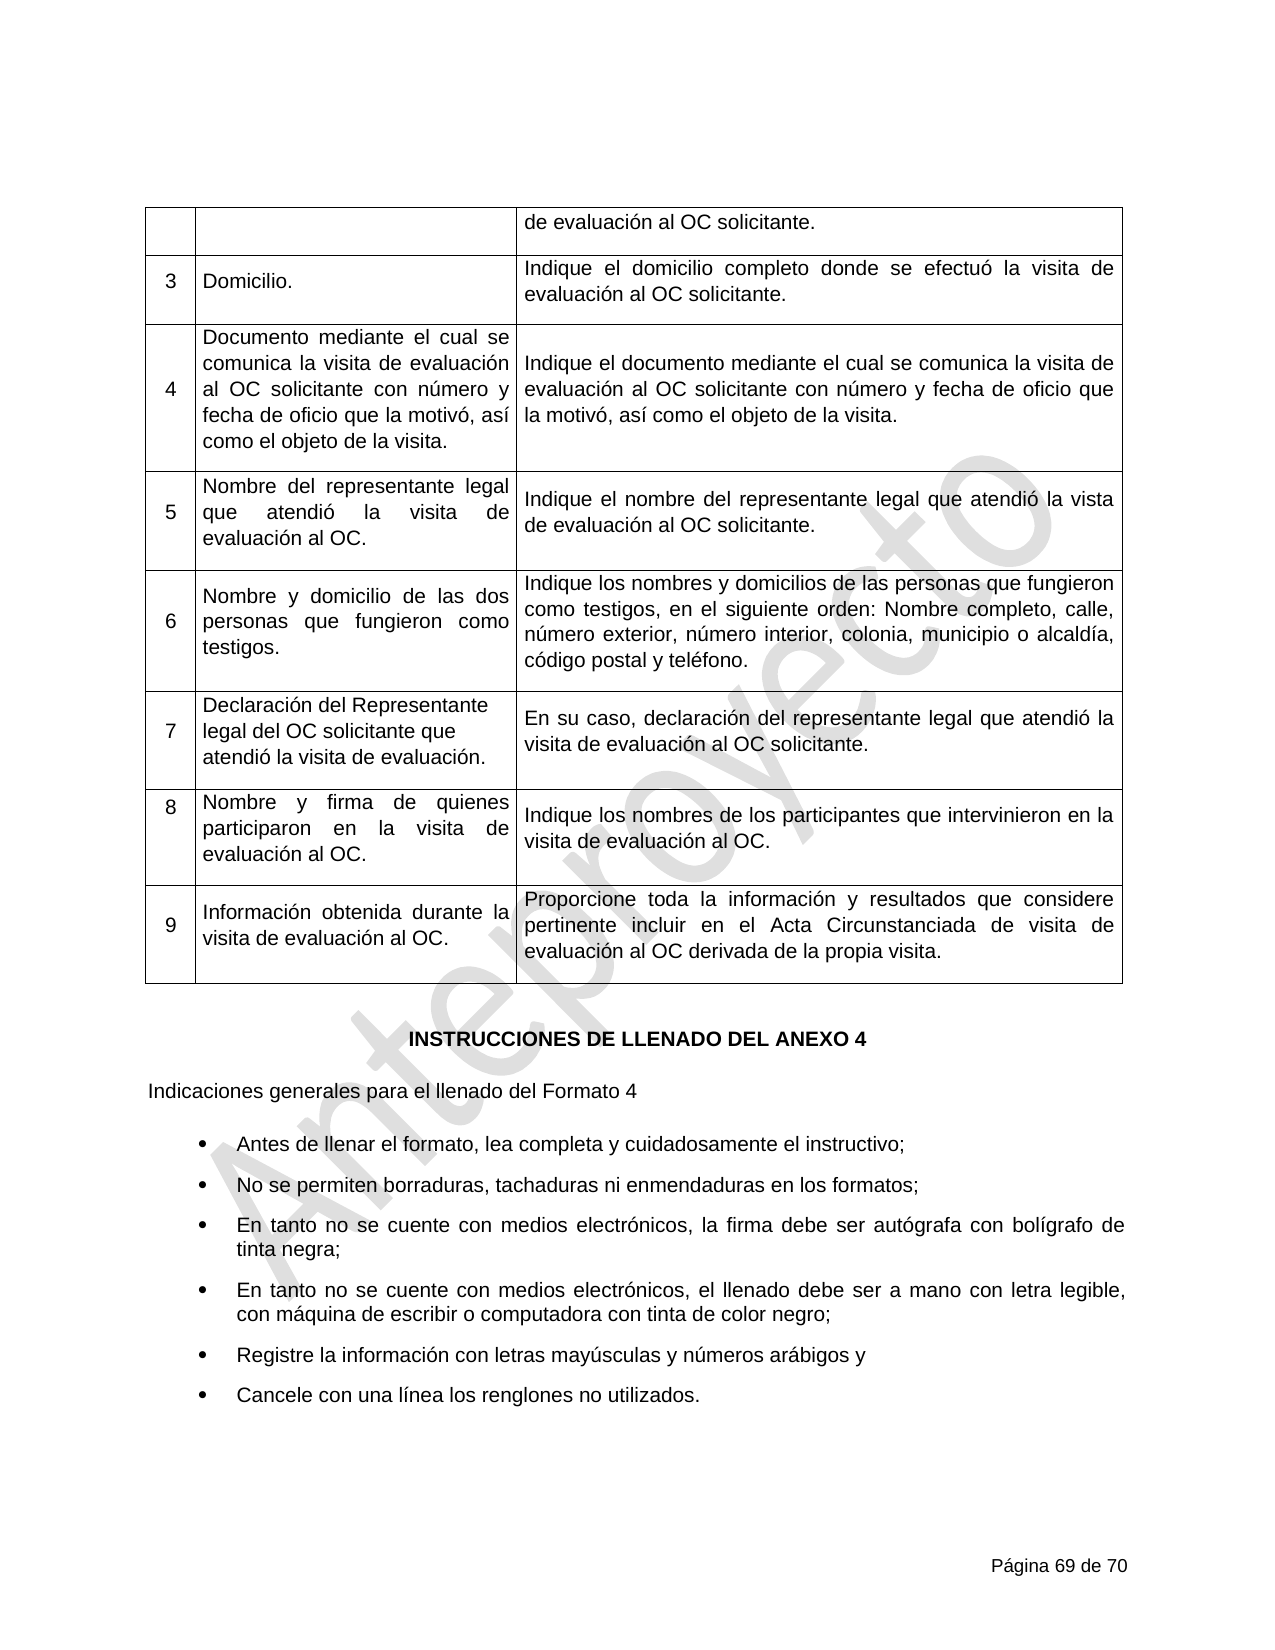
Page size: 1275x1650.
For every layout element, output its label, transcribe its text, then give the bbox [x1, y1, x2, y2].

table_cell Nombre del representante legal que atendió la visita de evaluación al OC. [196, 472, 516, 569]
table_cell 3 [146, 256, 195, 324]
table_cell Indique los nombres de los participantes que intervinieron en la visita de evaluación al OC. [517, 790, 1122, 884]
table_cell Documento mediante el cual se comunica la visita de evaluación al OC solicitante con número y fecha de oficio que la motivó, así como el objeto de la visita. [196, 325, 516, 471]
text Indicaciones generales para el llenado del Formato 4 [148, 1079, 1127, 1103]
table_cell Nombre y domicilio de las dos personas que fungieron como testigos. [196, 571, 516, 691]
text INSTRUCCIONES DE LLENADO DEL ANEXO 4 [148, 1026, 1127, 1050]
table_cell 6 [146, 571, 195, 691]
table_cell Nombre y firma de quienes participaron en la visita de evaluación al OC. [196, 790, 516, 884]
table_cell Proporcione toda la información y resultados que considere pertinente incluir en el Acta Circunstanciada de visita de evaluación al OC derivada de la propia visita. [517, 886, 1122, 983]
table_cell Indique el documento mediante el cual se comunica la visita de evaluación al OC solicitante con número y fecha de oficio que la motivó, así como el objeto de la visita. [517, 325, 1122, 471]
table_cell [517, 208, 1122, 254]
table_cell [196, 208, 516, 254]
table_cell 5 [146, 472, 195, 569]
table_cell 9 [146, 886, 195, 983]
table_cell Indique el domicilio completo donde se efectuó la visita de evaluación al OC solicitante. [517, 256, 1122, 324]
list En tanto no se cuente con medios electrónicos, la firma debe ser autógrafa con bolígrafo de tinta negra; [199, 1213, 1127, 1261]
table_cell 4 [146, 325, 195, 471]
table_cell Información obtenida durante la visita de evaluación al OC. [196, 886, 516, 983]
list Cancele con una línea los renglones no utilizados. [199, 1383, 1127, 1407]
table_cell Domicilio. [196, 256, 516, 324]
table_cell 8 [146, 790, 195, 884]
table_cell Declaración del Representante legal del OC solicitante que atendió la visita de evaluación. [196, 692, 516, 789]
list En tanto no se cuente con medios electrónicos, el llenado debe ser a mano con letra legible, con máquina de escribir o computadora con tinta de color negro; [199, 1278, 1127, 1326]
table_cell 7 [146, 692, 195, 789]
table_cell Indique el nombre del representante legal que atendió la vista de evaluación al OC solicitante. [517, 472, 1122, 569]
list No se permiten borraduras, tachaduras ni enmendaduras en los formatos; [199, 1172, 1127, 1196]
list Registre la información con letras mayúsculas y números arábigos y [199, 1342, 1127, 1367]
table_cell En su caso, declaración del representante legal que atendió la visita de evaluación al OC solicitante. [517, 692, 1122, 789]
table_cell Indique los nombres y domicilios de las personas que fungieron como testigos, en el siguiente orden: Nombre completo, calle, número exterior, número interior, colonia, municipio o alcaldía, código postal y teléfono. [517, 571, 1122, 691]
table_cell 2 [146, 208, 195, 254]
list Antes de llenar el formato, lea completa y cuidadosamente el instructivo; [199, 1132, 1127, 1156]
